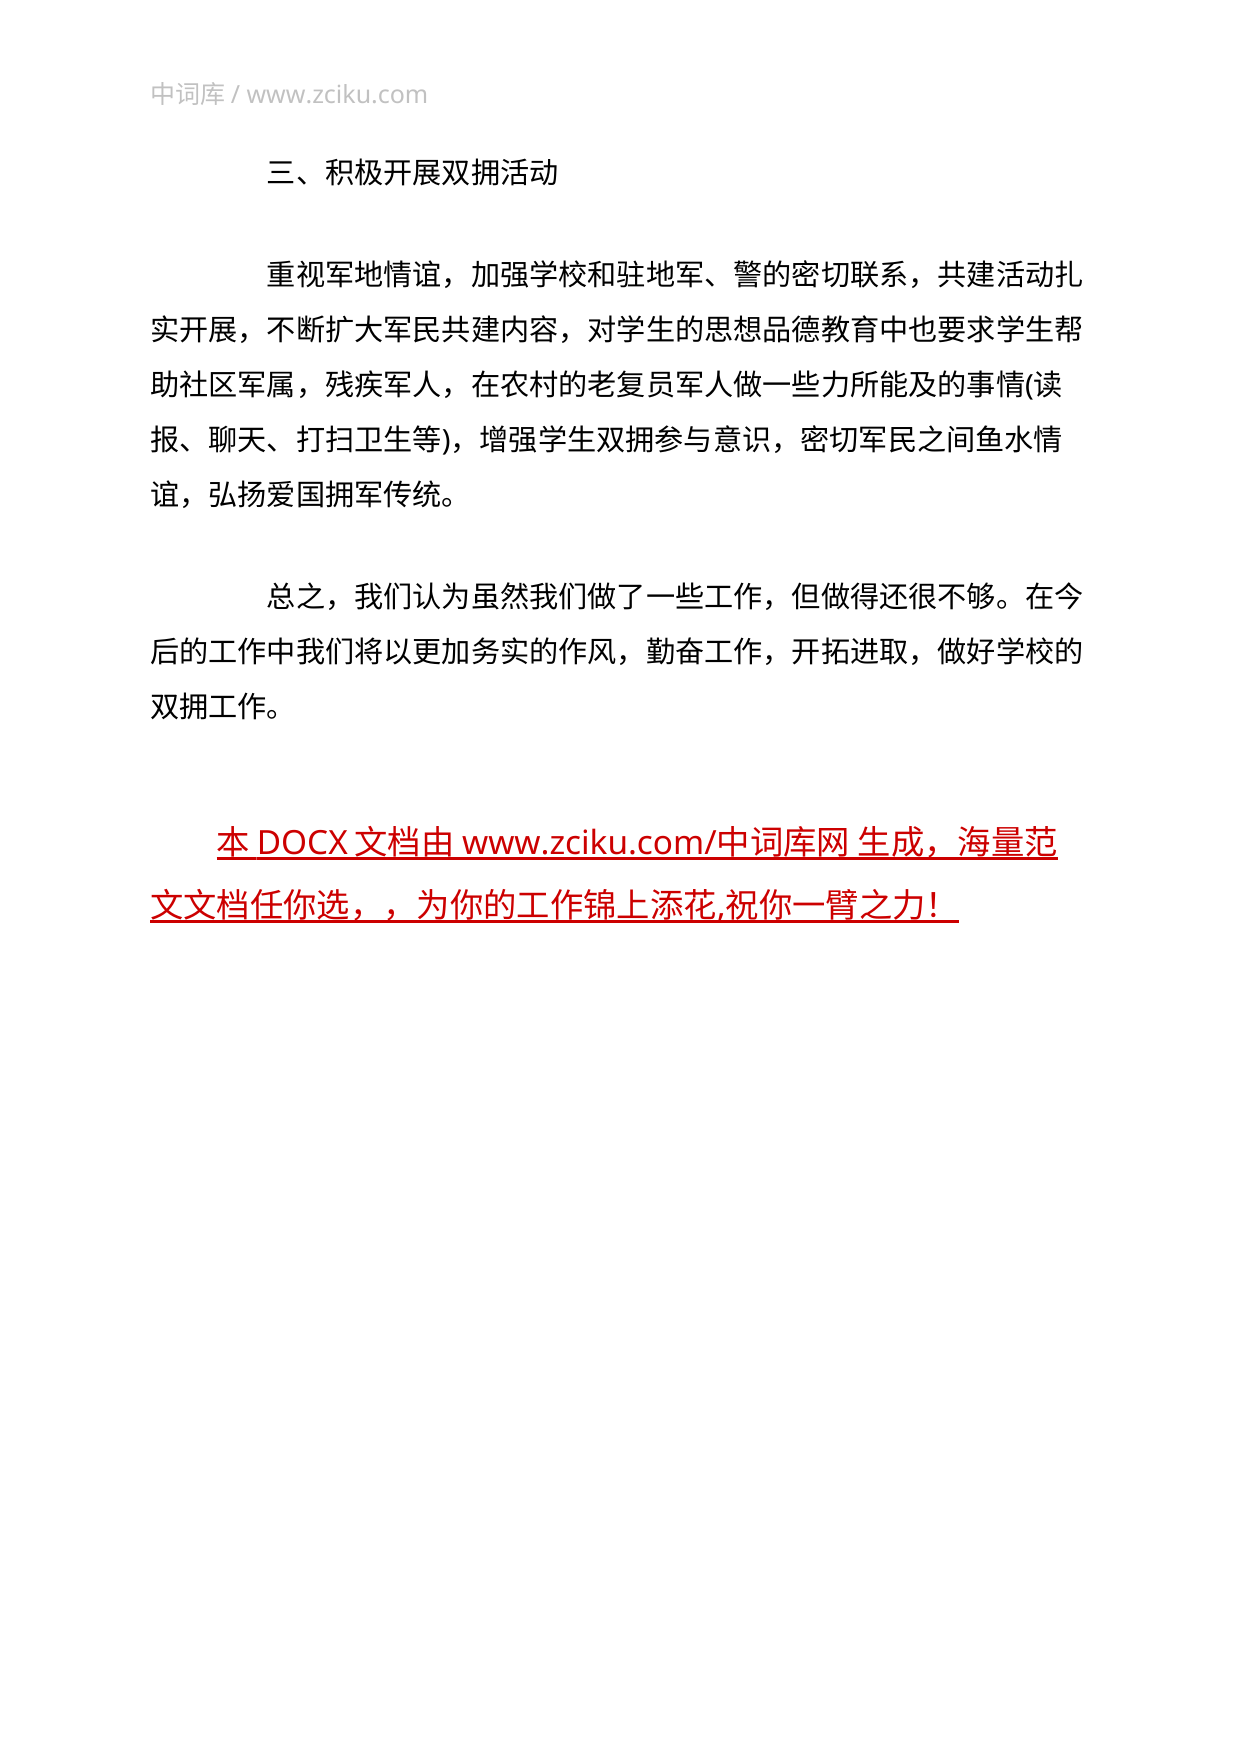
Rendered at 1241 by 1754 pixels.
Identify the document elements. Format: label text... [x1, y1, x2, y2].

text 重视军地情谊，加强学校和驻地军、警的密切联系，共建活动扎实开展，不断扩大军民共建内容，对学生的思想品德教育中也要求学生帮助社区军属，残疾军人，在农村的老复员军人做一些力所能及的事情(读报、聊天、打扫卫生等)，增强学生双拥参与意识，密切军民之间鱼水情谊，弘扬爱国拥军传统。 [150, 252, 1090, 514]
text 三、积极开展双拥活动 [150, 150, 1090, 192]
text 总之，我们认为虽然我们做了一些工作，但做得还很不够。在今后的工作中我们将以更加务实的作风，勤奋工作，开拓进取，做好学校的双拥工作。 [150, 573, 1090, 725]
text 本DOCX文档由 www.zciku.com/中词库网 生成，海量范文文档任你选，，为你的工作锦上添花,祝你一臂之力！ [150, 816, 1090, 927]
